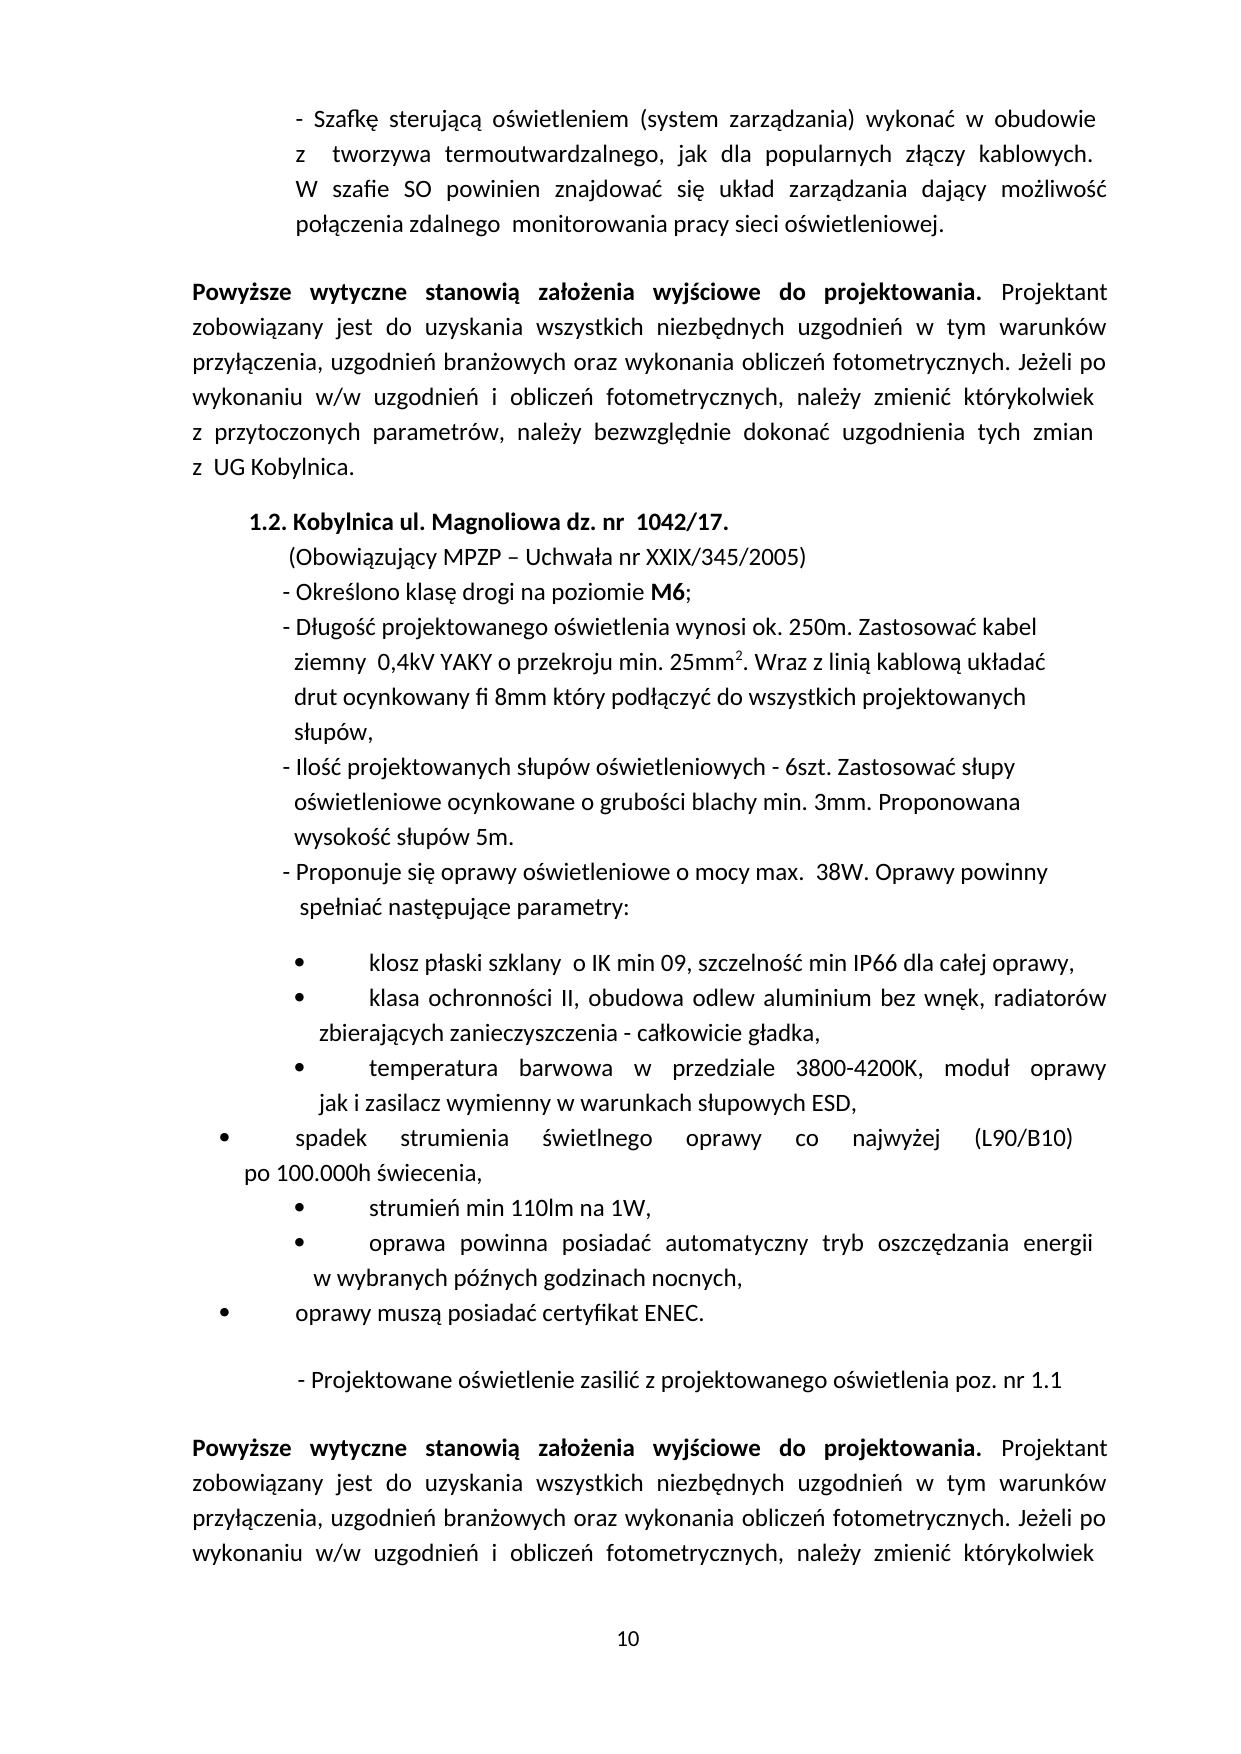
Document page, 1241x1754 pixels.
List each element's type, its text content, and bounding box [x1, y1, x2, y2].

text - Projektowane oświetlenie zasilić z projektowanego oświetlenia poz. nr 1.1 [281, 1364, 1107, 1395]
list klasa ochronności II, obudowa odlew aluminium bez wnęk, radiatorów zbierających zanieczyszczenia - całkowicie gładka, [223, 982, 1107, 1048]
list spadek strumienia świetlnego oprawy co najwyżej (L90/B10) po 100.000h świecenia, [148, 1122, 1107, 1188]
list oprawy muszą posiadać certyfikat ENEC. [148, 1297, 1107, 1328]
list 1.2. Kobylnica ul. Magnoliowa dz. nr 1042/17. (Obowiązujący MPZP – Uchwała nr XXIX/345/2005) - Określono klasę drogi na poziomie M6; - Długość projektowanego oświetlenia wynosi ok. 250m. Zastosować kabel ziemny 0,4kV YAKY o przekroju min. 25mm2. Wraz z linią kablową układać drut ocynkowany fi 8mm który podłączyć do wszystkich projektowanych słupów, - Ilość projektowanych słupów oświetleniowych - 6szt. Zastosować słupy oświetleniowe ocynkowane o grubości blachy min. 3mm. Proponowana wysokość słupów 5m. - Proponuje się oprawy oświetleniowe o mocy max. 38W. Oprawy powinny spełniać następujące parametry: [192, 506, 1107, 922]
list strumień min 110lm na 1W, [223, 1192, 1107, 1223]
list oprawa powinna posiadać automatyczny tryb oszczędzania energii w wybranych późnych godzinach nocnych, [223, 1227, 1107, 1293]
text - Szafkę sterującą oświetleniem (system zarządzania) wykonać w obudowie z tworzywa termoutwardzalnego, jak dla popularnych złączy kablowych. W szafie SO powinien znajdować się układ zarządzania dający możliwość połączenia zdalnego monitorowania pracy sieci oświetleniowej. [148, 103, 1107, 239]
list temperatura barwowa w przedziale 3800-4200K, moduł oprawy jak i zasilacz wymienny w warunkach słupowych ESD, [223, 1052, 1107, 1118]
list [192, 1432, 1107, 1567]
list klosz płaski szklany o IK min 09, szczelność min IP66 dla całej oprawy, [223, 947, 1107, 978]
